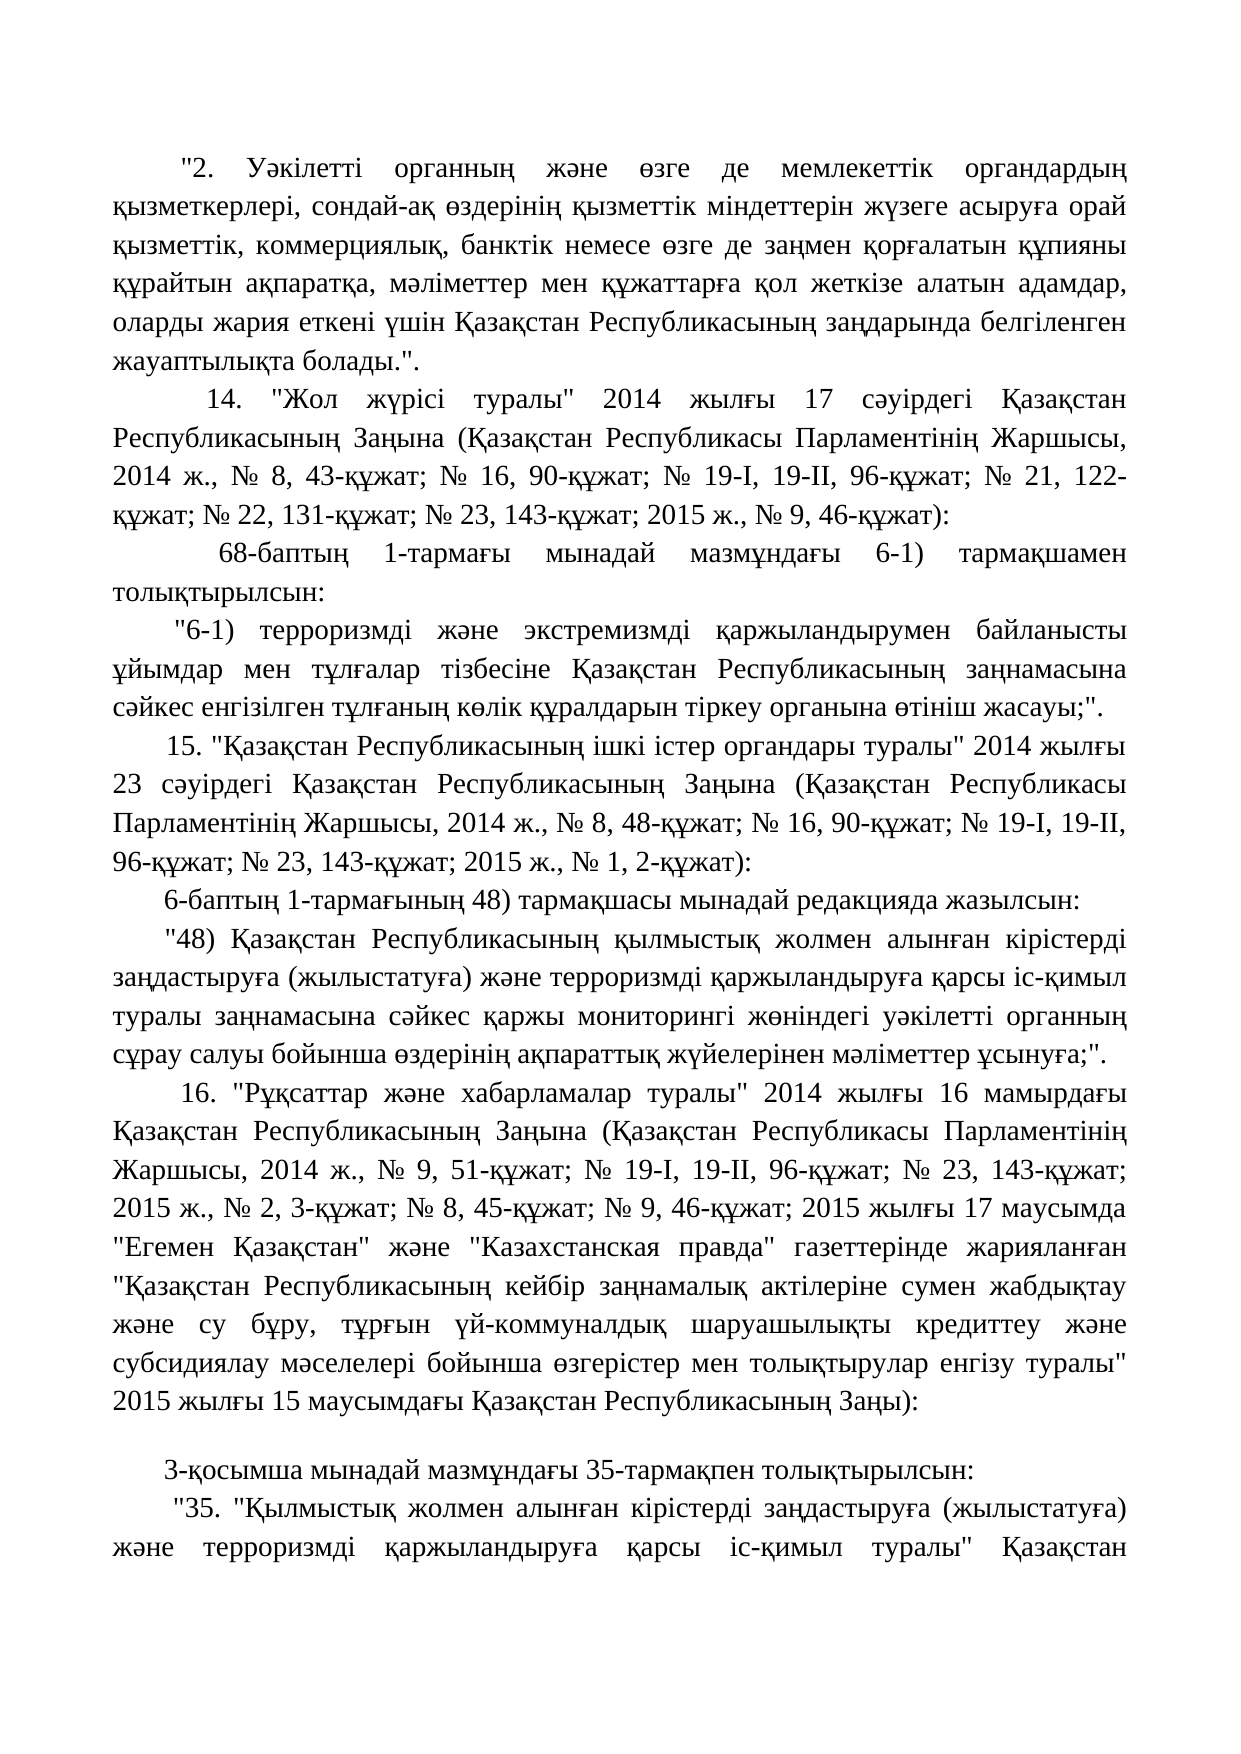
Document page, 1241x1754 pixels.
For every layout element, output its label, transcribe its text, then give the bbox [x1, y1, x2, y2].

text 68-баптың 1-тармағы мынадай мазмұндағы 6-1) тармақшамен толықтырылсын: [112, 535, 1128, 607]
text "6-1) терроризмді және экстремизмді қаржыландырумен байланысты ұйымдар мен тұлғалар тізбесіне Қазақстан Республикасының заңнамасына сәйкес енгізілген тұлғаның көлік құралдарын тіркеу органына өтініш жасауы;". [112, 612, 1128, 723]
text 3-қосымша мынадай мазмұндағы 35-тармақпен толықтырылсын: [112, 1452, 1128, 1486]
text "2. Уәкілетті органның және өзге де мемлекеттік органдардың қызметкерлері, сондай-ақ өздерінің қызметтік міндеттерін жүзеге асыруға орай қызметтік, коммерциялық, банктік немесе өзге де заңмен қорғалатын құпияны құрайтын ақпаратқа, мәліметтер мен құжаттарға қол жеткізе алатын адамдар, оларды жария еткені үшін Қазақстан Республикасының заңдарында белгіленген жауаптылықта болады.". [112, 150, 1128, 376]
text 16. "Рұқсаттар және хабарламалар туралы" 2014 жылғы 16 мамырдағы Қазақстан Республикасының Заңына (Қазақстан Республикасы Парламентінің Жаршысы, 2014 ж., № 9, 51-құжат; № 19-I, 19-II, 96-құжат; № 23, 143-құжат; 2015 ж., № 2, 3-құжат; № 8, 45-құжат; № 9, 46-құжат; 2015 жылғы 17 маусымда "Егемен Қазақстан" және "Казахстанская правда" газеттерінде жарияланған "Қазақстан Республикасының кейбір заңнамалық актілеріне сумен жабдықтау және су бұру, тұрғын үй-коммуналдық шаруашылықты кредиттеу және субсидиялау мәселелері бойынша өзгерістер мен толықтырулар енгізу туралы" 2015 жылғы 15 маусымдағы Қазақстан Республикасының Заңы): [112, 1075, 1128, 1417]
text 15. "Қазақстан Республикасының iшкi iстер органдары туралы" 2014 жылғы 23 сәуірдегі Қазақстан Республикасының Заңына (Қазақстан Республикасы Парламентінің Жаршысы, 2014 ж., № 8, 48-құжат; № 16, 90-құжат; № 19-I, 19-II, 96-құжат; № 23, 143-құжат; 2015 ж., № 1, 2-құжат): [112, 728, 1128, 877]
text "48) Қазақстан Республикасының қылмыстық жолмен алынған кірістерді заңдастыруға (жылыстатуға) және терроризмді қаржыландыруға қарсы іс-қимыл туралы заңнамасына сәйкес қаржы мониторингі жөніндегі уәкілетті органның сұрау салуы бойынша өздерінің ақпараттық жүйелерінен мәліметтер ұсынуға;". [112, 921, 1128, 1070]
text 14. "Жол жүрісі туралы" 2014 жылғы 17 сәуірдегі Қазақстан Республикасының Заңына (Қазақстан Республикасы Парламентінің Жаршысы, 2014 ж., № 8, 43-құжат; № 16, 90-құжат; № 19-I, 19-II, 96-құжат; № 21, 122-құжат; № 22, 131-құжат; № 23, 143-құжат; 2015 ж., № 9, 46-құжат): [112, 381, 1128, 530]
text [112, 1491, 1128, 1563]
text 6-баптың 1-тармағының 48) тармақшасы мынадай редакцияда жазылсын: [112, 882, 1128, 916]
